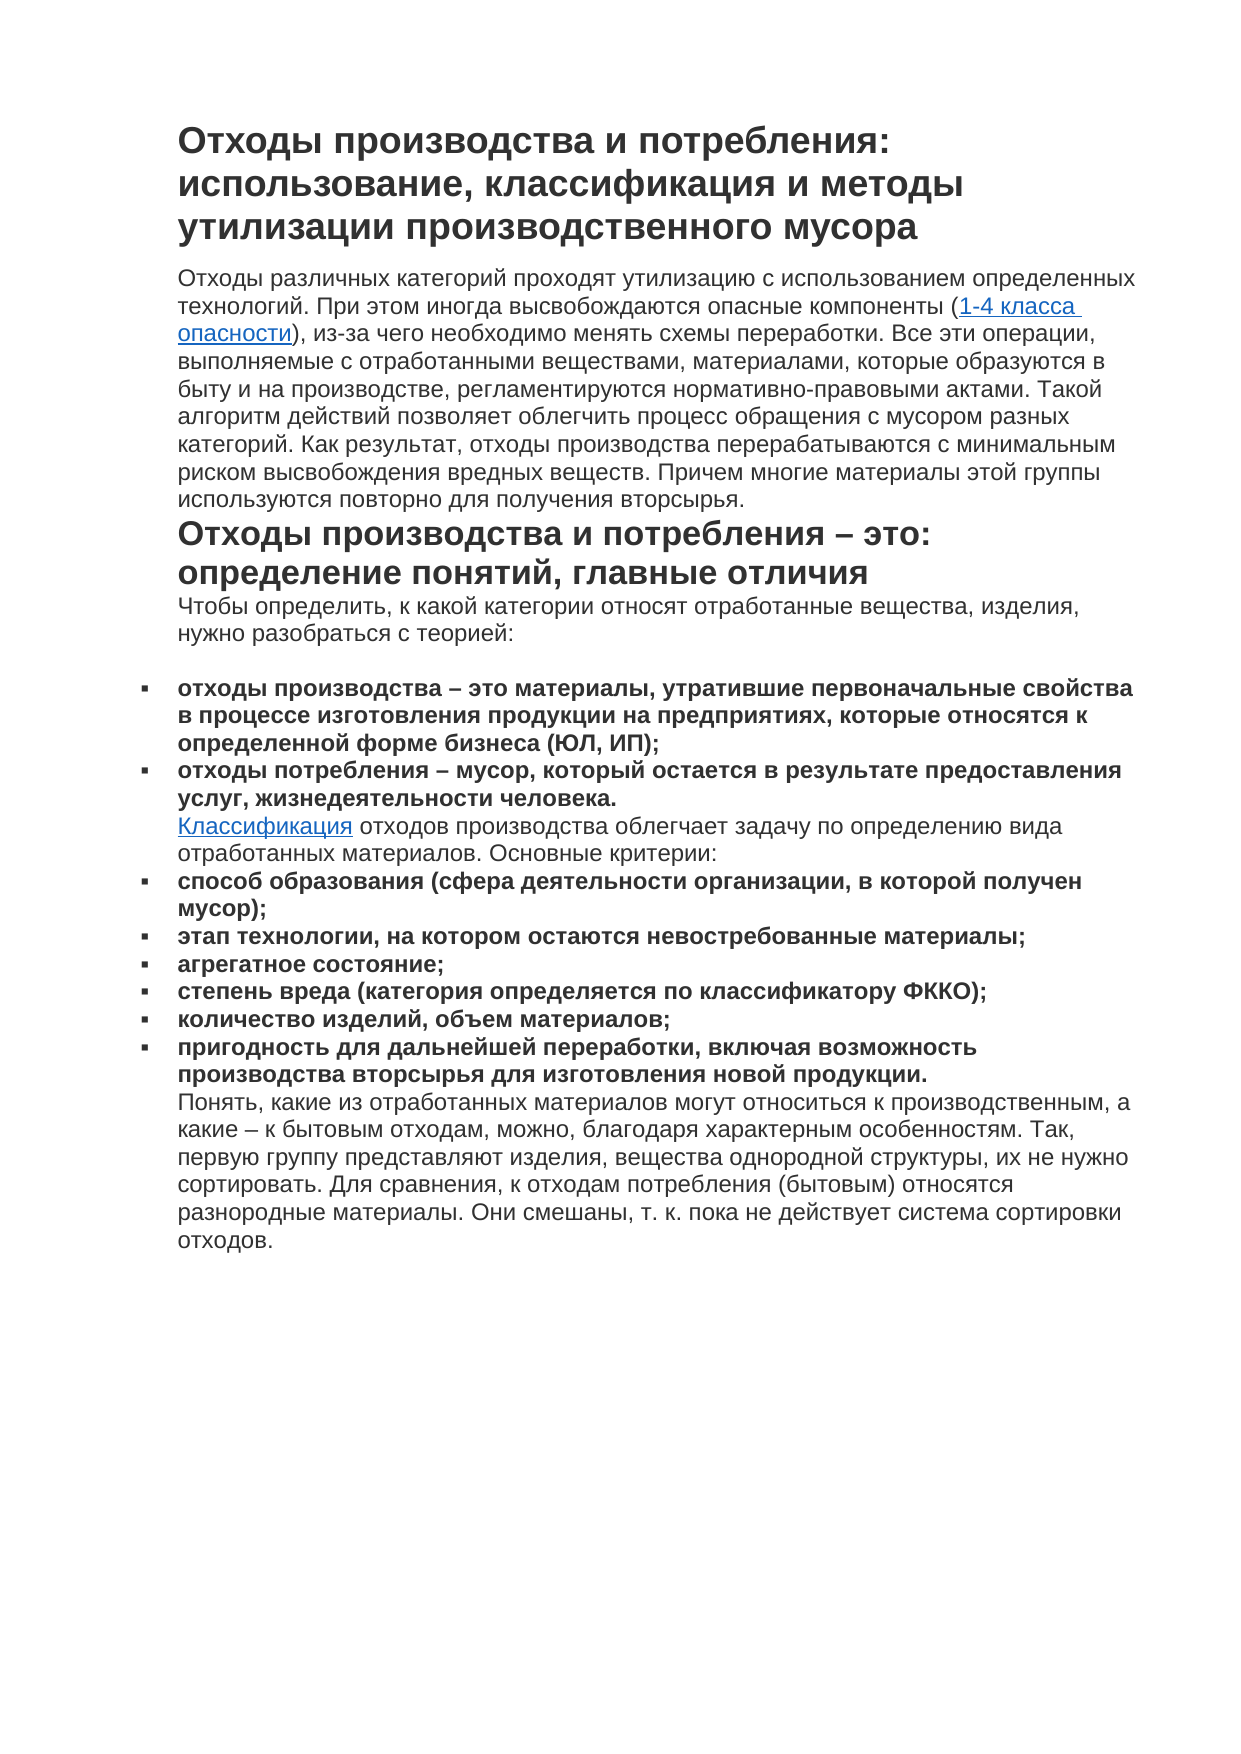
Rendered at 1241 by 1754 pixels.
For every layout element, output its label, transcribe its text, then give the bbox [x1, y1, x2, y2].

list агрегатное состояние; [140, 949, 1152, 977]
list степень вреда (категория определяется по классификатору ФККО); [140, 977, 1152, 1005]
list отходы потребления – мусор, который остается в результате предоставления услуг, жизнедеятельности человека. [140, 756, 1152, 812]
text Отходы производства и потребления: использование, классификация и методы утилизации производственного мусора [177, 118, 1152, 247]
list количество изделий, объем материалов; [140, 1005, 1152, 1032]
list этап технологии, на котором остаются невостребованные материалы; [140, 922, 1152, 949]
text Отходы различных категорий проходят утилизацию с использованием определенных технологий. При этом иногда высвобождаются опасные компоненты (1-4 класса опасности), из-за чего необходимо менять схемы переработки. Все эти операции, выполняемые с отработанными веществами, материалами, которые образуются в быту и на производстве, регламентируются нормативно-правовыми актами. Такой алгоритм действий позволяет облегчить процесс обращения с мусором разных категорий. Как результат, отходы производства перерабатываются с минимальным риском высвобождения вредных веществ. Причем многие материалы этой группы используются повторно для получения вторсырья. [177, 264, 1152, 513]
list отходы производства – это материалы, утратившие первоначальные свойства в процессе изготовления продукции на предприятиях, которые относятся к определенной форме бизнеса (ЮЛ, ИП); [140, 673, 1152, 756]
text Понять, какие из отработанных материалов могут относиться к производственным, а какие – к бытовым отходам, можно, благодаря характерным особенностям. Так, первую группу представляют изделия, вещества однородной структуры, их не нужно сортировать. Для сравнения, к отходам потребления (бытовым) относятся разнородные материалы. Они смешаны, т. к. пока не действует система сортировки отходов. [177, 1088, 1152, 1253]
list пригодность для дальнейшей переработки, включая возможность производства вторсырья для изготовления новой продукции. [140, 1032, 1152, 1088]
list способ образования (сфера деятельности организации, в которой получен мусор); [140, 867, 1152, 922]
text Чтобы определить, к какой категории относят отработанные вещества, изделия, нужно разобраться с теорией: [177, 592, 1152, 647]
text Отходы производства и потребления – это: определение понятий, главные отличия [177, 513, 1152, 592]
text Классификация отходов производства облегчает задачу по определению вида отработанных материалов. Основные критерии: [177, 812, 1152, 867]
